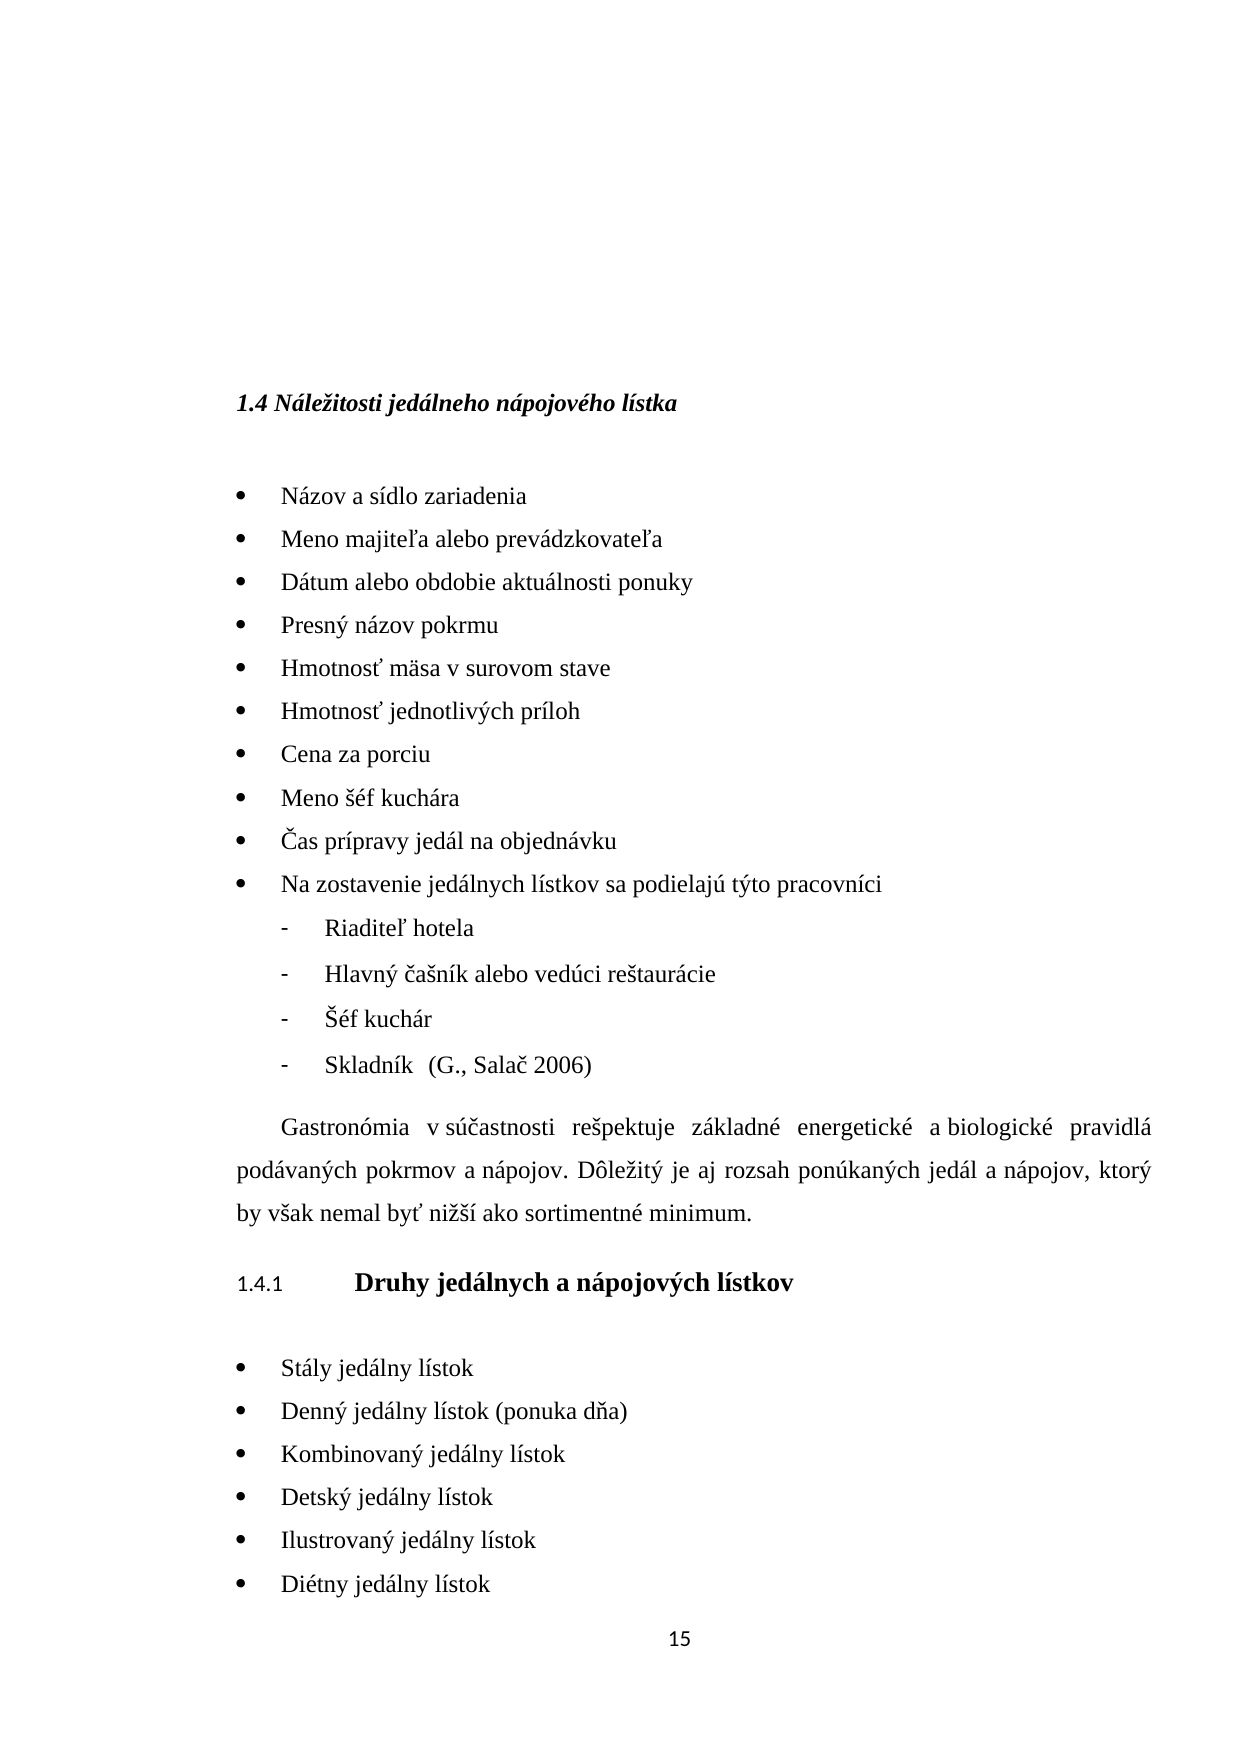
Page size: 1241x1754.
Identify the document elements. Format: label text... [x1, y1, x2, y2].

list Riaditeľ hotela [281, 912, 1152, 943]
list Presný názov pokrmu [236, 610, 1152, 639]
list Názov a sídlo zariadenia [236, 481, 1152, 509]
list Meno majiteľa alebo prevádzkovateľa [236, 524, 1152, 553]
list Na zostavenie jedálnych lístkov sa podielajú týto pracovníci [236, 869, 1152, 898]
subtitle Náležitosti jedálneho nápojového lístka [236, 388, 1152, 417]
list Cena za porciu [236, 739, 1152, 768]
list Detský jedálny lístok [236, 1482, 1152, 1511]
list Meno šéf kuchára [236, 783, 1152, 811]
list Hlavný čašník alebo vedúci reštaurácie [281, 958, 1152, 988]
list Čas prípravy jedál na objednávku [236, 826, 1152, 854]
list Skladník (G., Salač 2006) [281, 1049, 1152, 1080]
subtitle Druhy jedálnych a nápojových lístkov [236, 1266, 1152, 1297]
list Šéf kuchár [281, 1003, 1152, 1034]
list Kombinovaný jedálny lístok [236, 1439, 1152, 1468]
list Denný jedálny lístok (ponuka dňa) [236, 1396, 1152, 1425]
list Diétny jedálny lístok [236, 1569, 1152, 1597]
list Hmotnosť jednotlivých príloh [236, 696, 1152, 725]
list Stály jedálny lístok [236, 1353, 1152, 1382]
text Gastronómia v súčastnosti rešpektuje základné energetické a biologické pravidlá podávaných pokrmov a nápojov. Dôležitý je aj rozsah ponúkaných jedál a nápojov, ktorý by však nemal byť nižší ako sortimentné minimum. [236, 1112, 1152, 1227]
list Dátum alebo obdobie aktuálnosti ponuky [236, 567, 1152, 596]
list Hmotnosť mäsa v surovom stave [236, 653, 1152, 682]
list Ilustrovaný jedálny lístok [236, 1526, 1152, 1554]
